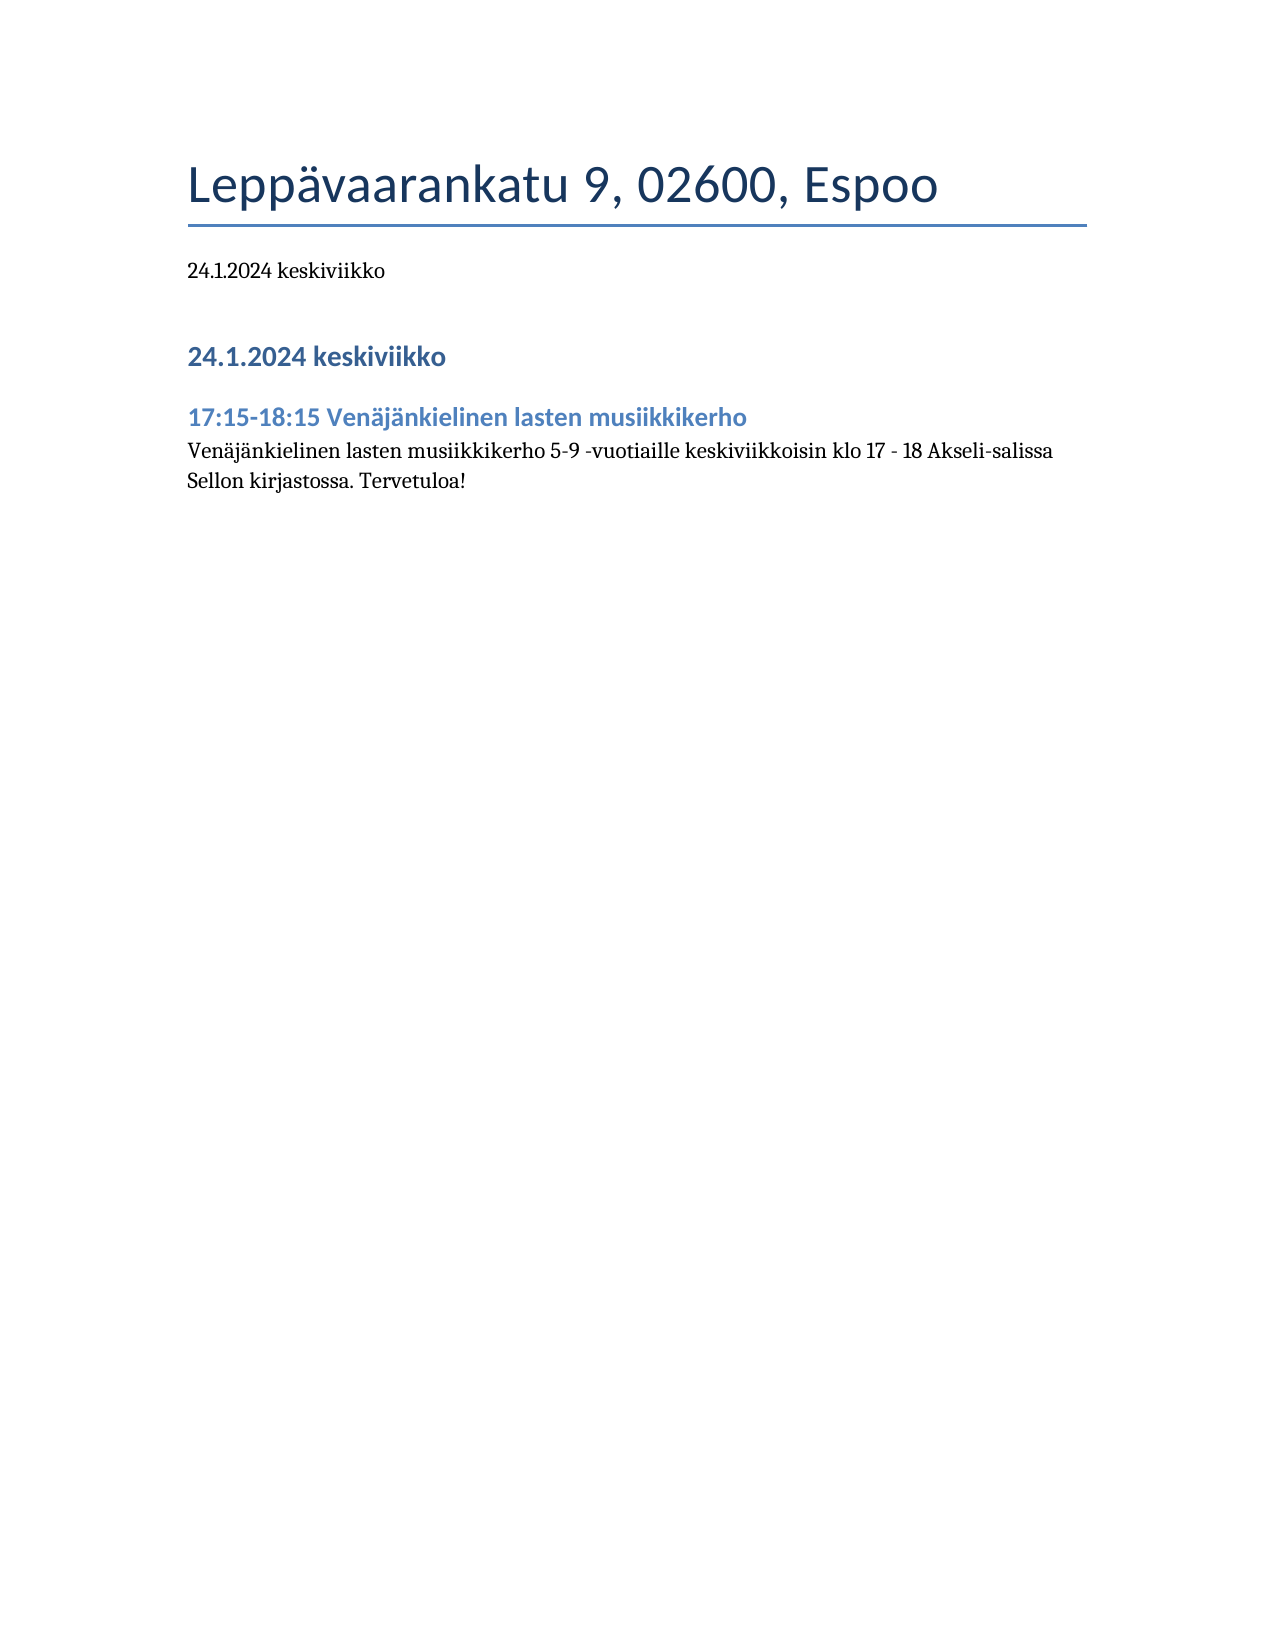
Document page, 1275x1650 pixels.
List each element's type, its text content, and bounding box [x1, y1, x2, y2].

text 24.1.2024 keskiviikko [187, 258, 1087, 284]
text Venäjänkielinen lasten musiikkikerho 5-9 -vuotiaille keskiviikkoisin klo 17 - 18 Akseli-salissa Sellon kirjastossa. Tervetuloa! [187, 438, 1087, 494]
subtitle 24.1.2024 keskiviikko [187, 338, 1087, 374]
title Leppävaarankatu 9, 02600, Espoo [187, 150, 1087, 227]
subtitle 17:15-18:15 Venäjänkielinen lasten musiikkikerho [187, 400, 1087, 433]
